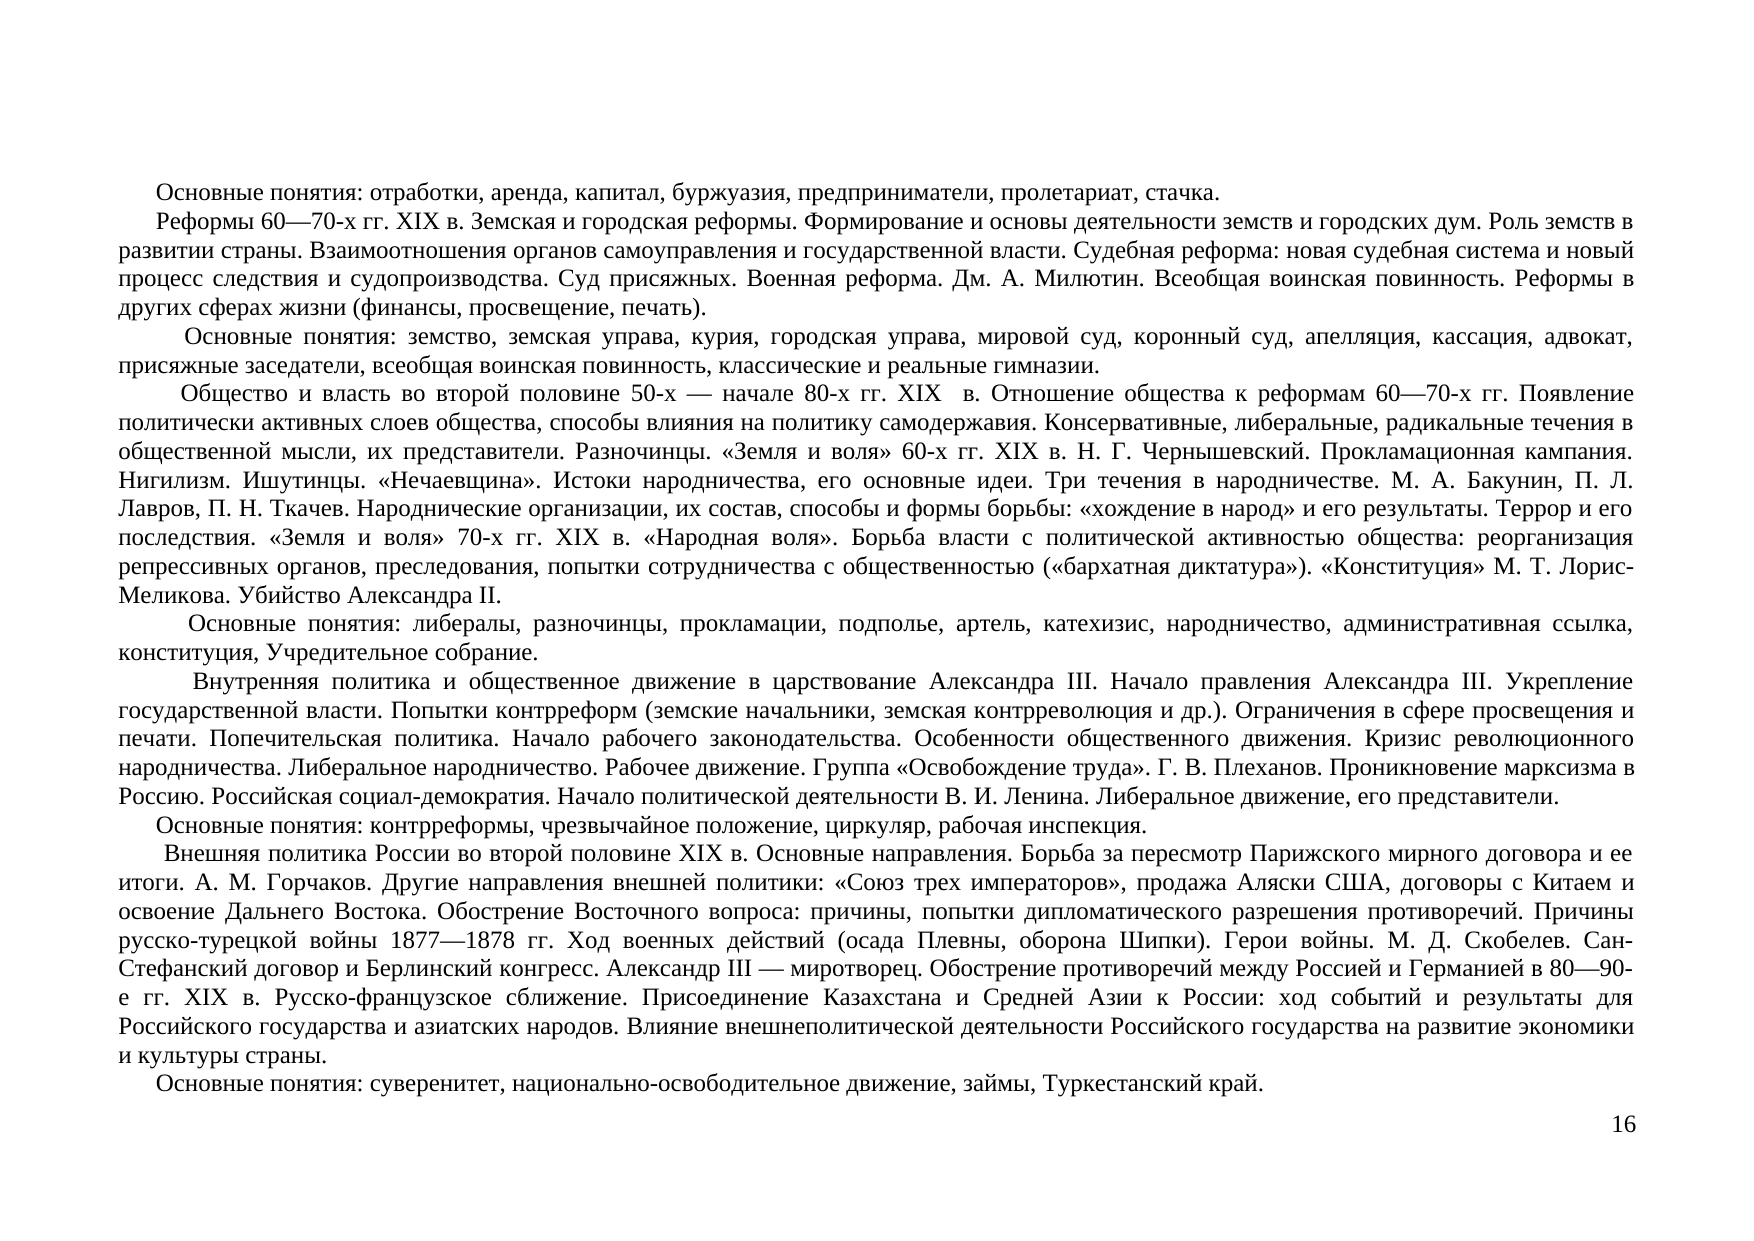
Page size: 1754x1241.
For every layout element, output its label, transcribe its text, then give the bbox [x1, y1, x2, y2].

text Реформы 60—70-х гг. XIX в. Земская и городская реформы. Формирование и основы деятельности земств и городских дум. Роль земств в развитии страны. Взаимоотношения органов самоуправления и государственной власти. Судебная реформа: новая судебная система и новый процесс следствия и судопроизводства. Суд присяжных. Военная реформа. Дм. А. Милютин. Всеобщая воинская повинность. Реформы в других сферах жизни (финансы, просвещение, печать). [118, 206, 1636, 321]
text Основные понятия: суверенитет, национально-освободительное движение, займы, Туркестанский край. [118, 1068, 1636, 1097]
text Общество и власть во второй половине 50-х — начале 80-х гг. XIX в. Отношение общества к реформам 60—70-х гг. Появление политически активных слоев общества, способы влияния на политику самодержавия. Консервативные, либеральные, радикальные течения в общественной мысли, их представители. Разночинцы. «Земля и воля» 60-х гг. XIX в. Н. Г. Чернышевский. Прокламационная кампания. Нигилизм. Ишутинцы. «Нечаевщина». Истоки народничества, его основные идеи. Три течения в народничестве. М. А. Бакунин, П. Л. Лавров, П. Н. Ткачев. Народнические организации, их состав, способы и формы борьбы: «хождение в народ» и его результаты. Террор и его последствия. «Земля и воля» 70-х гг. XIX в. «Народная воля». Борьба власти с политической активностью общества: реорганизация репрессивных органов, преследования, попытки сотрудничества с общественностью («бархатная диктатура»). «Конституция» М. Т. Лорис-Меликова. Убийство Александра II. [118, 378, 1636, 608]
text Основные понятия: отработки, аренда, капитал, буржуазия, предприниматели, пролетариат, стачка. [118, 177, 1636, 206]
text Внутренняя политика и общественное движение в царствование Александра III. Начало правления Александра III. Укрепление государственной власти. Попытки контрреформ (земские начальники, земская контрреволюция и др.). Ограничения в сфере просвещения и печати. Попечительская политика. Начало рабочего законодательства. Особенности общественного движения. Кризис революционного народничества. Либеральное народничество. Рабочее движение. Группа «Освобождение труда». Г. В. Плеханов. Проникновение марксизма в Россию. Российская социал-демократия. Начало политической деятельности В. И. Ленина. Либеральное движение, его представители. [118, 666, 1636, 810]
text Основные понятия: контрреформы, чрезвычайное положение, циркуляр, рабочая инспекция. [118, 810, 1636, 838]
text Основные понятия: либералы, разночинцы, прокламации, подполье, артель, катехизис, народничество, административная ссылка, конституция, Учредительное собрание. [118, 608, 1636, 666]
text Основные понятия: земство, земская управа, курия, городская управа, мировой суд, коронный суд, апелляция, кассация, адвокат, присяжные заседатели, всеобщая воинская повинность, классические и реальные гимназии. [118, 321, 1636, 378]
text Внешняя политика России во второй половине XIX в. Основные направления. Борьба за пересмотр Парижского мирного договора и ее итоги. А. М. Горчаков. Другие направления внешней политики: «Союз трех императоров», продажа Аляски США, договоры с Китаем и освоение Дальнего Востока. Обострение Восточного вопроса: причины, попытки дипломатического разрешения противоречий. Причины русско-турецкой войны 1877—1878 гг. Ход военных действий (осада Плевны, оборона Шипки). Герои войны. М. Д. Скобелев. Сан-Стефанский договор и Берлинский конгресс. Александр III — миротворец. Обострение противоречий между Россией и Германией в 80—90-е гг. XIX в. Русско-французское сближение. Присоединение Казахстана и Средней Азии к России: ход событий и результаты для Российского государства и азиатских народов. Влияние внешнеполитической деятельности Российского государства на развитие экономики и культуры страны. [118, 838, 1636, 1068]
